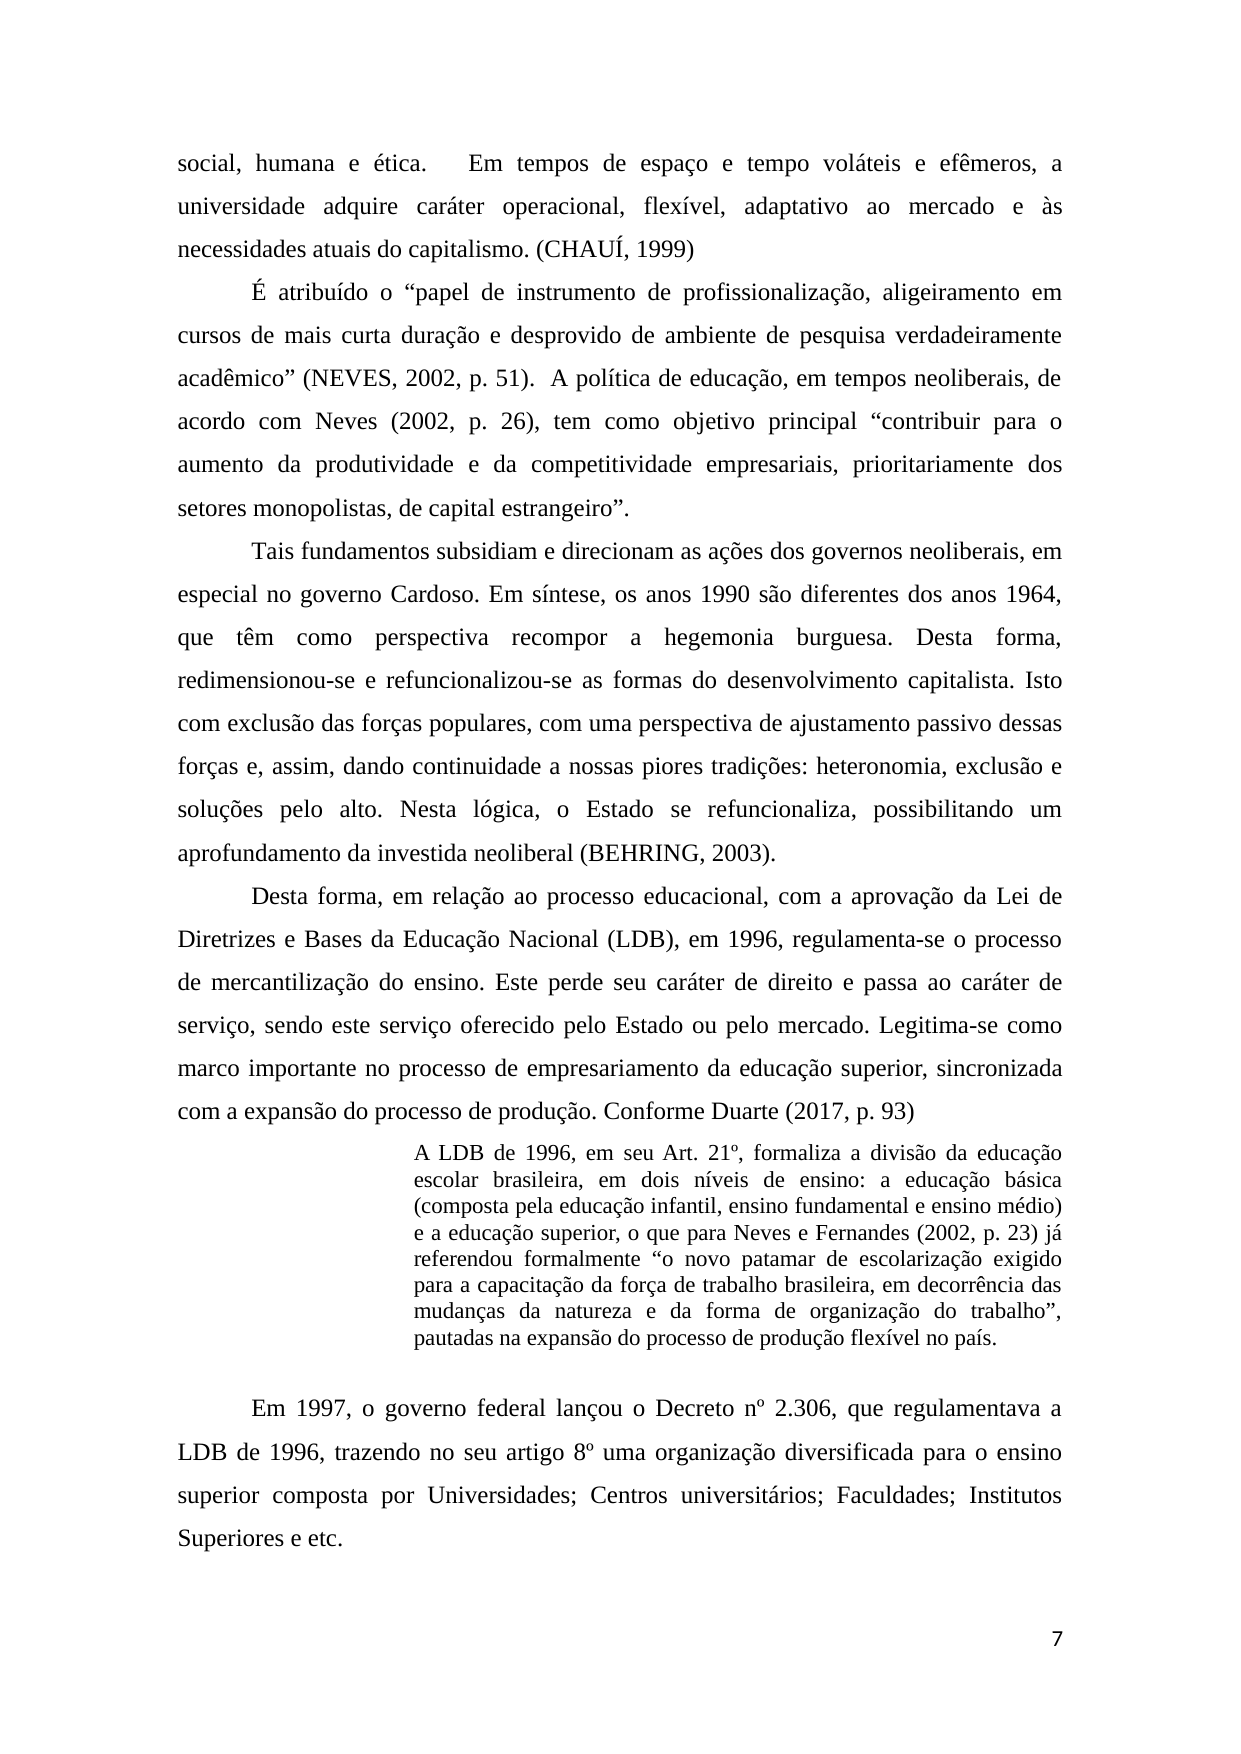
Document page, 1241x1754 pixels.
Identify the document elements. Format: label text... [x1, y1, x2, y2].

text É atribuído o “papel de instrumento de profissionalização, aligeiramento em cursos de mais curta duração e desprovido de ambiente de pesquisa verdadeiramente acadêmico” (NEVES, 2002, p. 51). A política de educação, em tempos neoliberais, de acordo com Neves (2002, p. 26), tem como objetivo principal “contribuir para o aumento da produtividade e da competitividade empresariais, prioritariamente dos setores monopolistas, de capital estrangeiro”. [177, 277, 1063, 521]
text A LDB de 1996, em seu Art. 21º, formaliza a divisão da educação escolar brasileira, em dois níveis de ensino: a educação básica (composta pela educação infantil, ensino fundamental e ensino médio) e a educação superior, o que para Neves e Fernandes (2002, p. 23) já referendou formalmente “o novo patamar de escolarização exigido para a capacitação da força de trabalho brasileira, em decorrência das mudanças da natureza e da forma de organização do trabalho”, pautadas na expansão do processo de produção flexível no país. [413, 1139, 1063, 1350]
text Tais fundamentos subsidiam e direcionam as ações dos governos neoliberais, em especial no governo Cardoso. Em síntese, os anos 1990 são diferentes dos anos 1964, que têm como perspectiva recompor a hegemonia burguesa. Desta forma, redimensionou-se e refuncionalizou-se as formas do desenvolvimento capitalista. Isto com exclusão das forças populares, com uma perspectiva de ajustamento passivo dessas forças e, assim, dando continuidade a nossas piores tradições: heteronomia, exclusão e soluções pelo alto. Nesta lógica, o Estado se refuncionaliza, possibilitando um aprofundamento da investida neoliberal (BEHRING, 2003). [177, 536, 1063, 866]
text Em 1997, o governo federal lançou o Decreto nº 2.306, que regulamentava a LDB de 1996, trazendo no seu artigo 8º uma organização diversificada para o ensino superior composta por Universidades; Centros universitários; Faculdades; Institutos Superiores e etc. [177, 1393, 1063, 1552]
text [177, 148, 1063, 263]
text Desta forma, em relação ao processo educacional, com a aprovação da Lei de Diretrizes e Bases da Educação Nacional (LDB), em 1996, regulamenta-se o processo de mercantilização do ensino. Este perde seu caráter de direito e passa ao caráter de serviço, sendo este serviço oferecido pelo Estado ou pelo mercado. Legitima-se como marco importante no processo de empresariamento da educação superior, sincronizada com a expansão do processo de produção. Conforme Duarte (2017, p. 93) [177, 881, 1063, 1125]
